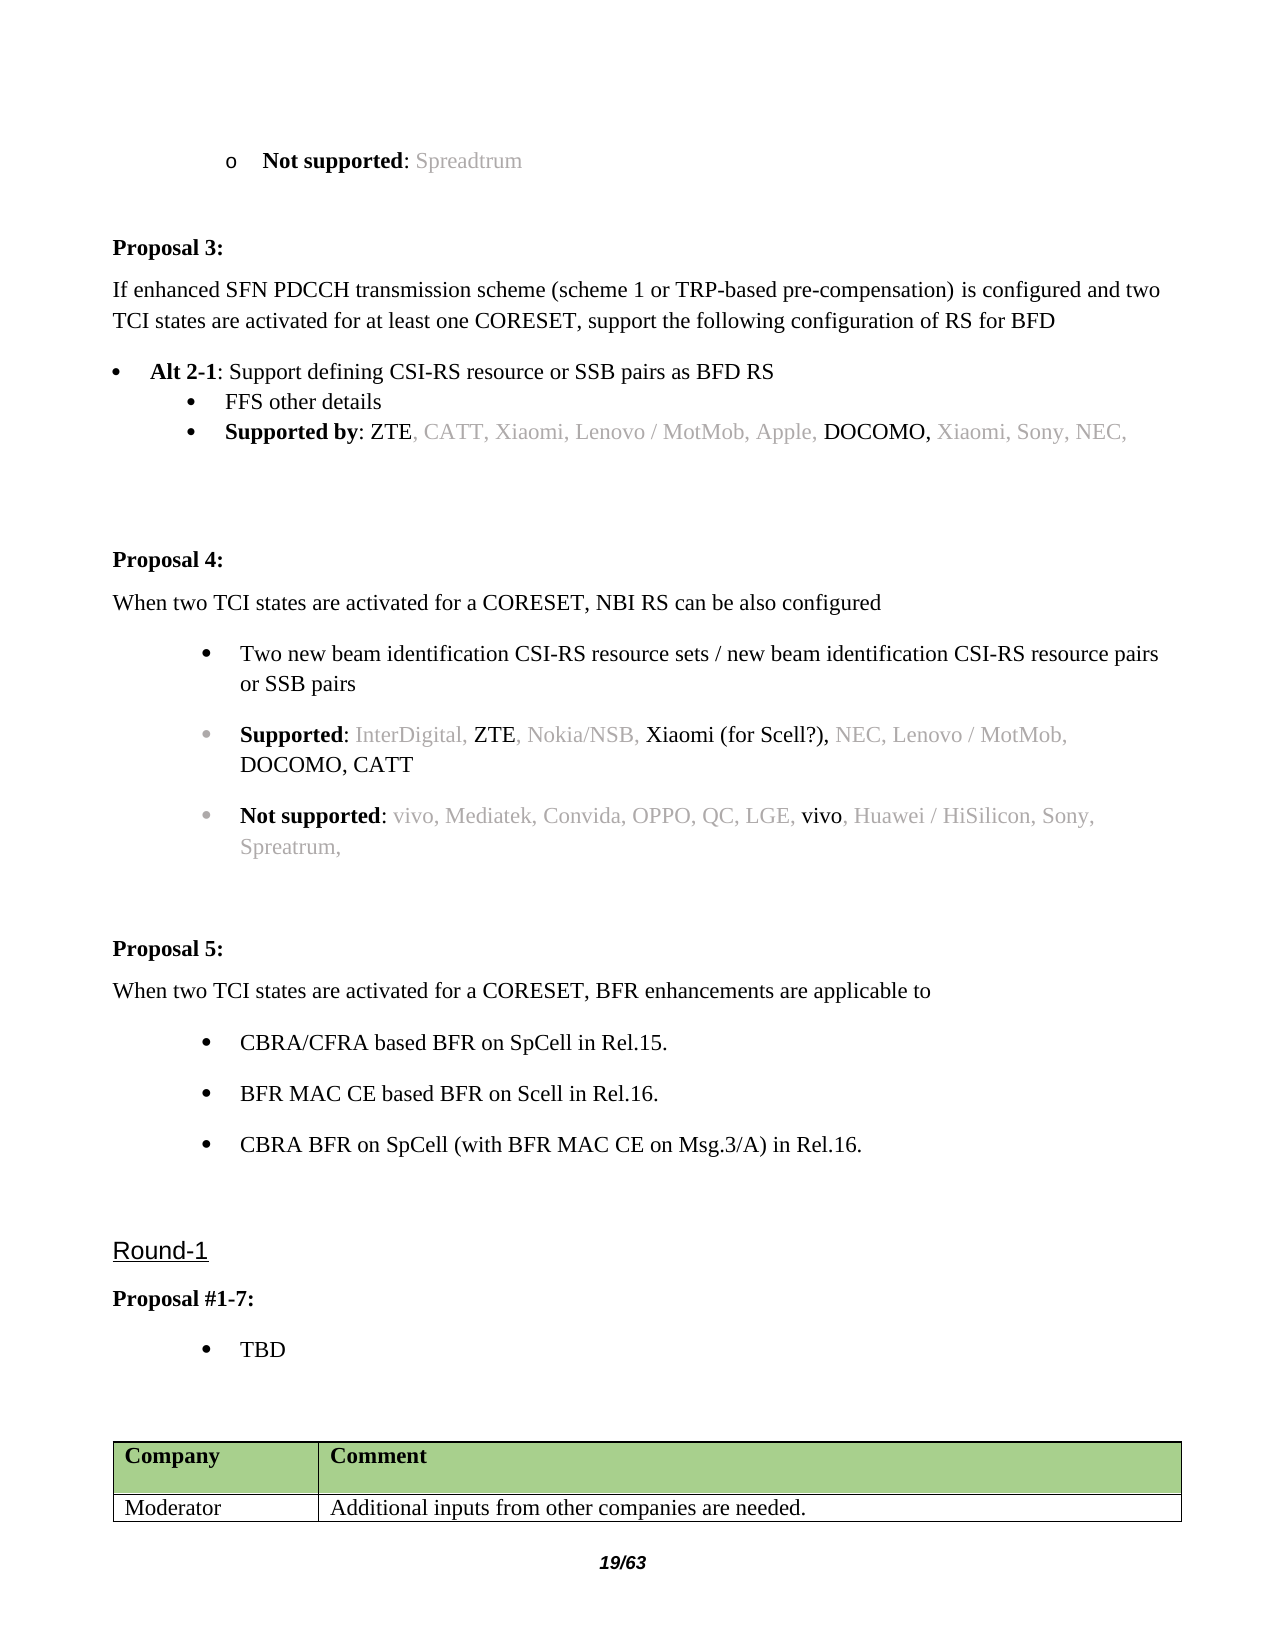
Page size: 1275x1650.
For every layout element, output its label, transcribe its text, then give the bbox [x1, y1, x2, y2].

text Proposal 5: [112, 935, 1172, 961]
text Proposal 4: [112, 546, 1172, 573]
text Proposal #1-7: [112, 1285, 1172, 1312]
list Supported: InterDigital, ZTE, Nokia/NSB, Xiaomi (for Scell?), NEC, Lenovo / MotMob, DOCOMO, CATT [202, 721, 1172, 778]
text When two TCI states are activated for a CORESET, BFR enhancements are applicable to [112, 978, 1172, 1004]
list CBRA BFR on SpCell (with BFR MAC CE on Msg.3/A) in Rel.16. [202, 1131, 1172, 1157]
list Not supported: vivo, Mediatek, Convida, OPPO, QC, LGE, vivo, Huawei / HiSilicon, Sony, Spreatrum, [202, 803, 1172, 859]
list Two new beam identification CSI-RS resource sets / new beam identification CSI-RS resource pairs or SSB pairs [202, 640, 1172, 697]
list Not supported: Spreadtrum [225, 147, 1172, 174]
list Alt 2-1: Support defining CSI-RS resource or SSB pairs as BFD RS [112, 358, 1172, 384]
table_header Comment [319, 1443, 1181, 1493]
list FFS other details [187, 388, 1172, 414]
text Proposal 3: [112, 234, 1172, 260]
list TBD [202, 1336, 1172, 1363]
text If enhanced SFN PDCCH transmission scheme (scheme 1 or TRP-based pre-compensation) is configured and two TCI states are activated for at least one CORESET, support the following configuration of RS for BFD [112, 277, 1172, 333]
subtitle Round-1 [112, 1236, 1172, 1264]
table_header Company [114, 1443, 318, 1493]
table_cell Moderator [114, 1495, 318, 1521]
list BFR MAC CE based BFR on Scell in Rel.16. [202, 1080, 1172, 1106]
text When two TCI states are activated for a CORESET, NBI RS can be also configured [112, 589, 1172, 615]
list CBRA/CFRA based BFR on SpCell in Rel.15. [202, 1029, 1172, 1055]
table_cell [319, 1495, 1181, 1521]
list Supported by: ZTE, CATT, Xiaomi, Lenovo / MotMob, Apple, DOCOMO, Xiaomi, Sony, NEC, [187, 418, 1172, 444]
